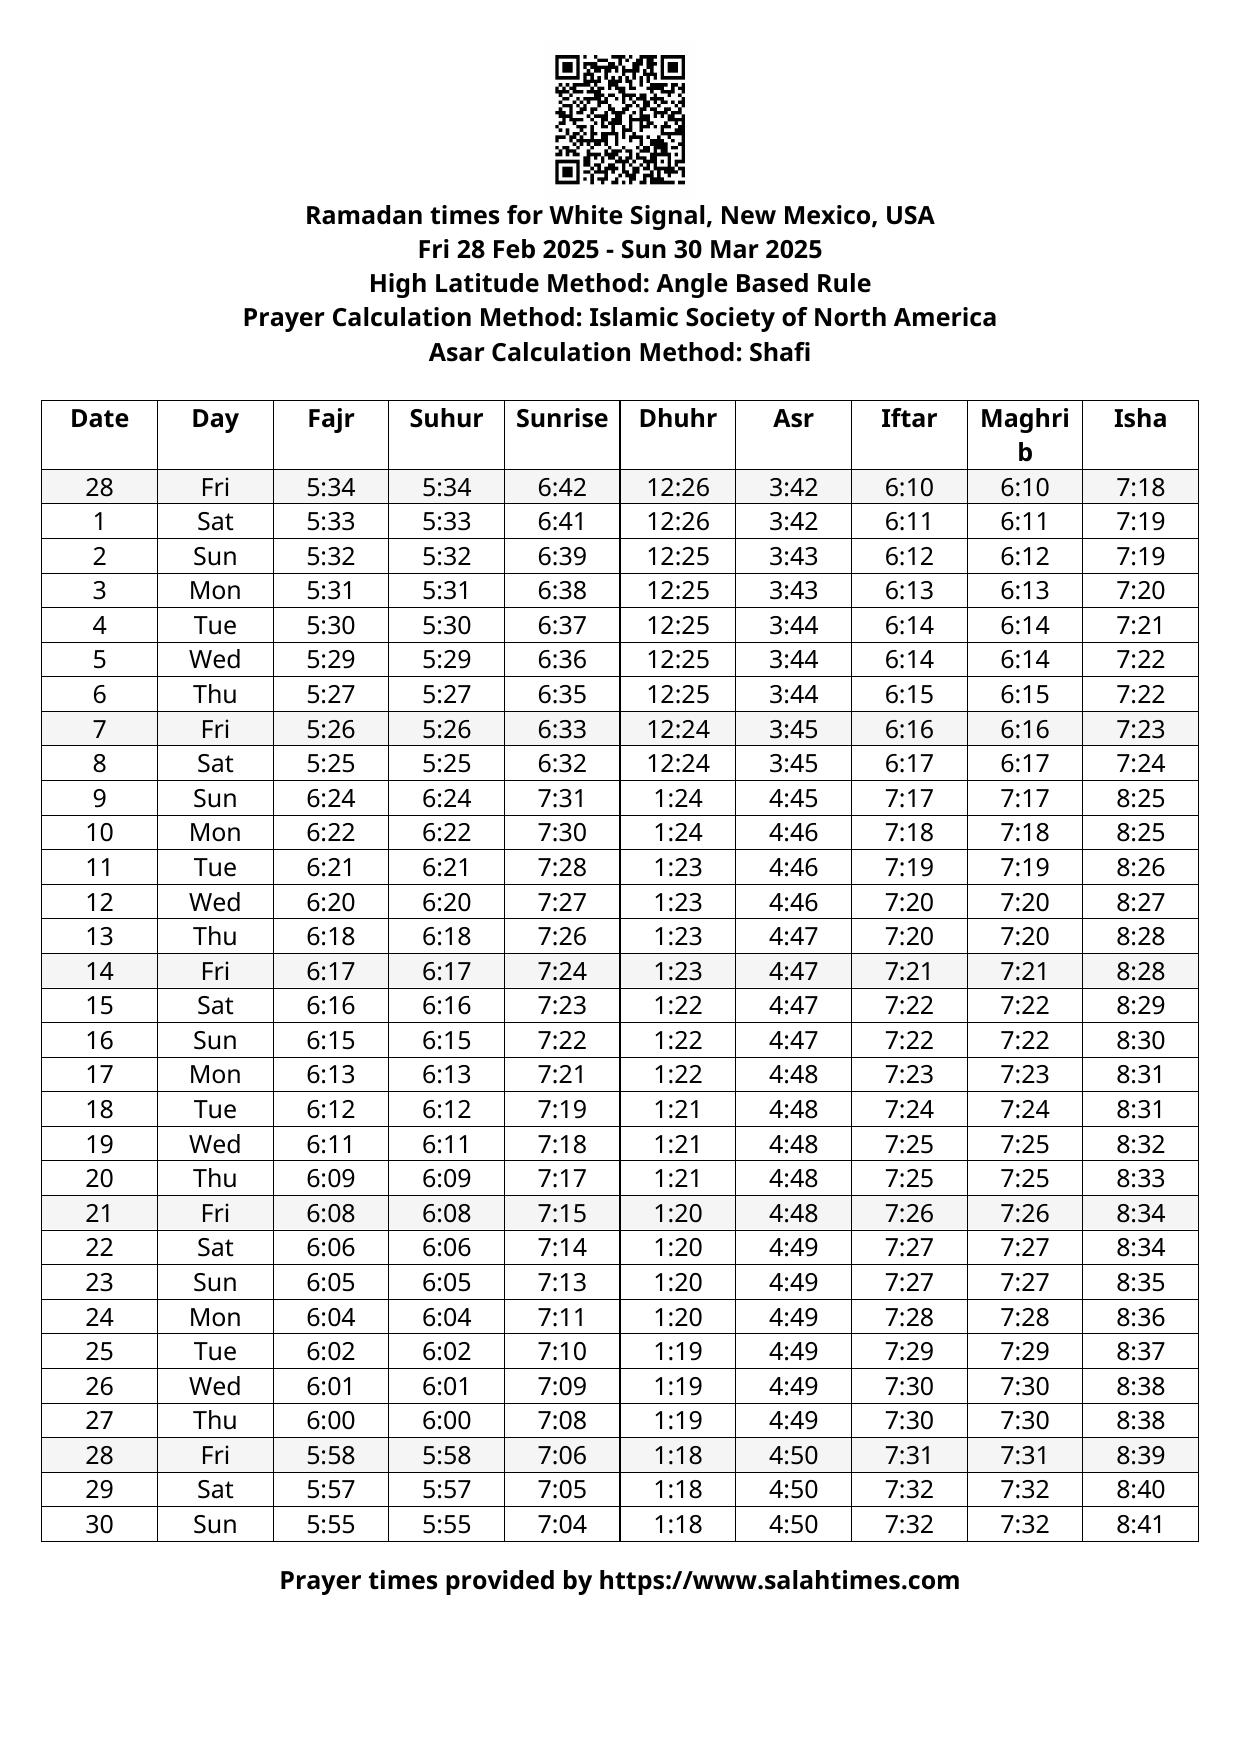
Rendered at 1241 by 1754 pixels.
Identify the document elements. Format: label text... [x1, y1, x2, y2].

table_cell 4:47 [736, 954, 851, 987]
table_cell 5:55 [389, 1507, 504, 1541]
table_cell 7:30 [852, 1404, 967, 1437]
table_cell 5:30 [274, 608, 388, 642]
table_cell Fri [158, 470, 273, 503]
table_cell 5:57 [389, 1473, 504, 1506]
table_cell 5:26 [274, 712, 388, 745]
table_cell 8:33 [1083, 1161, 1198, 1195]
table_cell 8:25 [1083, 816, 1198, 849]
table_cell 1:22 [621, 1058, 735, 1091]
table_cell 6:09 [274, 1161, 388, 1195]
table_cell 6:22 [274, 816, 388, 849]
table_cell 6:10 [852, 470, 967, 503]
table_cell 7:20 [852, 919, 967, 953]
table_cell 7:19 [968, 850, 1082, 884]
table_cell 7:31 [968, 1438, 1082, 1472]
table_cell 7:22 [968, 1023, 1082, 1057]
table_cell 5:55 [274, 1507, 388, 1541]
table_cell Sat [158, 1231, 273, 1264]
table_cell 6:15 [274, 1023, 388, 1057]
table_cell 1:18 [621, 1473, 735, 1506]
table_cell 6:11 [852, 504, 967, 538]
table_cell 7:21 [968, 954, 1082, 987]
table_cell Mon [158, 574, 273, 607]
table_cell 6:04 [274, 1300, 388, 1333]
table_cell 12:25 [621, 608, 735, 642]
table_cell 6:42 [505, 470, 619, 503]
table_cell 12:25 [621, 539, 735, 572]
table_cell 4:49 [736, 1404, 851, 1437]
table_cell 7:20 [968, 919, 1082, 953]
table_cell 7:09 [505, 1369, 619, 1402]
table_cell 7:27 [505, 885, 619, 918]
table_cell 6:06 [274, 1231, 388, 1264]
table_cell 6:39 [505, 539, 619, 572]
table_cell 6:15 [389, 1023, 504, 1057]
text Prayer Calculation Method: Islamic Society of North America [42, 300, 1198, 334]
table_cell 7:27 [968, 1265, 1082, 1299]
table_cell 11 [42, 850, 157, 884]
table_cell 4:49 [736, 1369, 851, 1402]
table_cell 5:26 [389, 712, 504, 745]
table_cell 6:06 [389, 1231, 504, 1264]
table_cell Mon [158, 1300, 273, 1333]
table_cell 7:27 [968, 1231, 1082, 1264]
table_cell 4:47 [736, 919, 851, 953]
table_cell 6:14 [968, 608, 1082, 642]
table_cell 6:12 [274, 1092, 388, 1126]
table_cell 6:16 [968, 712, 1082, 745]
table_cell 7:31 [852, 1438, 967, 1472]
table_cell 2 [42, 539, 157, 572]
table_cell 6:17 [389, 954, 504, 987]
table_cell 7:19 [505, 1092, 619, 1126]
table_cell 27 [42, 1404, 157, 1437]
table_cell 1:23 [621, 954, 735, 987]
table_cell 7:25 [968, 1161, 1082, 1195]
table_cell 7:30 [968, 1369, 1082, 1402]
table_cell 7:27 [852, 1231, 967, 1264]
table_cell 7:18 [505, 1127, 619, 1160]
table_cell 7:30 [505, 816, 619, 849]
table_cell 5:31 [274, 574, 388, 607]
table_cell 1:20 [621, 1196, 735, 1229]
table_cell 4:50 [736, 1507, 851, 1541]
table_cell 7:32 [852, 1473, 967, 1506]
table_cell 7:32 [968, 1507, 1082, 1541]
table_cell 8:39 [1083, 1438, 1198, 1472]
table_cell 7:13 [505, 1265, 619, 1299]
table_cell 7:20 [968, 885, 1082, 918]
table_cell 5:32 [274, 539, 388, 572]
table_cell 6:38 [505, 574, 619, 607]
table_cell 1:24 [621, 781, 735, 814]
table_cell Wed [158, 1127, 273, 1160]
table_cell Tue [158, 1092, 273, 1126]
table_cell 7:17 [968, 781, 1082, 814]
table_cell 7:17 [505, 1161, 619, 1195]
table_cell 15 [42, 989, 157, 1022]
table_header Sunrise [505, 401, 619, 469]
table_header Dhuhr [621, 401, 735, 469]
table_cell 6:35 [505, 677, 619, 711]
table_cell Fri [158, 1196, 273, 1229]
table_cell 7:20 [1083, 574, 1198, 607]
table_cell 3:42 [736, 470, 851, 503]
table_cell 12:24 [621, 746, 735, 780]
table_cell 7:30 [852, 1369, 967, 1402]
table_cell Sun [158, 1265, 273, 1299]
table_cell 7:11 [505, 1300, 619, 1333]
table_cell 6:00 [274, 1404, 388, 1437]
table_cell 4:49 [736, 1334, 851, 1368]
table_cell 12:24 [621, 712, 735, 745]
table_cell 12:25 [621, 677, 735, 711]
table_cell 5:58 [389, 1438, 504, 1472]
table_cell Sun [158, 1507, 273, 1541]
table_cell 10 [42, 816, 157, 849]
table_cell 17 [42, 1058, 157, 1091]
picture [542, 41, 699, 198]
table_cell 23 [42, 1265, 157, 1299]
table_cell 5:57 [274, 1473, 388, 1506]
table_cell Fri [158, 1438, 273, 1472]
table_cell 7:24 [968, 1092, 1082, 1126]
table_cell 7:15 [505, 1196, 619, 1229]
table_cell 6:33 [505, 712, 619, 745]
table_cell 12:26 [621, 504, 735, 538]
table_cell 13 [42, 919, 157, 953]
table_cell 7:21 [1083, 608, 1198, 642]
table_cell 7:22 [852, 989, 967, 1022]
table_cell 7:08 [505, 1404, 619, 1437]
table_cell 6:14 [852, 608, 967, 642]
table_cell 3:44 [736, 677, 851, 711]
table_cell 16 [42, 1023, 157, 1057]
table_cell 5:31 [389, 574, 504, 607]
table_cell 7:21 [505, 1058, 619, 1091]
table_cell 7:10 [505, 1334, 619, 1368]
table_cell 8 [42, 746, 157, 780]
table_cell 4:45 [736, 781, 851, 814]
table_cell 12 [42, 885, 157, 918]
table_cell 5:27 [389, 677, 504, 711]
table_cell 6:12 [852, 539, 967, 572]
table_cell 7:26 [505, 919, 619, 953]
text Fri 28 Feb 2025 - Sun 30 Mar 2025 [42, 232, 1198, 266]
table_cell 4:49 [736, 1265, 851, 1299]
table_cell 7:26 [852, 1196, 967, 1229]
table_cell Sat [158, 746, 273, 780]
table_cell 1:20 [621, 1231, 735, 1264]
table_cell 30 [42, 1507, 157, 1541]
table_cell 6:08 [274, 1196, 388, 1229]
table_cell 1:19 [621, 1369, 735, 1402]
table_header Suhur [389, 401, 504, 469]
table_cell 12:25 [621, 643, 735, 676]
table_cell 8:25 [1083, 781, 1198, 814]
table_cell 6 [42, 677, 157, 711]
table_cell 7:22 [1083, 677, 1198, 711]
table_cell 1:22 [621, 989, 735, 1022]
table_cell 7:19 [852, 850, 967, 884]
table_cell 7:23 [1083, 712, 1198, 745]
text Prayer times provided by https://www.salahtimes.com [42, 1563, 1198, 1597]
table_cell 1:18 [621, 1507, 735, 1541]
table_cell 8:41 [1083, 1507, 1198, 1541]
table_cell 8:34 [1083, 1196, 1198, 1229]
table_cell 6:13 [852, 574, 967, 607]
table_cell 4 [42, 608, 157, 642]
table_cell 7:24 [505, 954, 619, 987]
table_cell 7:32 [852, 1507, 967, 1541]
table_cell 6:16 [852, 712, 967, 745]
table_cell 1:24 [621, 816, 735, 849]
table_cell 6:11 [389, 1127, 504, 1160]
table_cell 1:22 [621, 1023, 735, 1057]
table_cell 7:29 [968, 1334, 1082, 1368]
table_cell 7 [42, 712, 157, 745]
table_cell 6:13 [389, 1058, 504, 1091]
table_cell 7:25 [852, 1161, 967, 1195]
table_cell 7:30 [968, 1404, 1082, 1437]
table_cell 7:22 [852, 1023, 967, 1057]
table_cell 7:19 [1083, 539, 1198, 572]
table_cell 25 [42, 1334, 157, 1368]
table_cell 7:31 [505, 781, 619, 814]
table_cell 6:01 [274, 1369, 388, 1402]
table_cell 7:26 [968, 1196, 1082, 1229]
table_cell Thu [158, 677, 273, 711]
table_cell Wed [158, 643, 273, 676]
table_cell 3:43 [736, 574, 851, 607]
table_cell Mon [158, 816, 273, 849]
table_cell 28 [42, 470, 157, 503]
table_header Isha [1083, 401, 1198, 469]
table_cell 8:32 [1083, 1127, 1198, 1160]
table_cell 5:34 [274, 470, 388, 503]
table_cell 6:02 [274, 1334, 388, 1368]
table_cell 6:21 [274, 850, 388, 884]
table_cell 3:44 [736, 643, 851, 676]
table_cell 5:29 [274, 643, 388, 676]
table_cell 7:19 [1083, 504, 1198, 538]
table_cell 24 [42, 1300, 157, 1333]
table_cell 7:29 [852, 1334, 967, 1368]
table_cell 7:23 [852, 1058, 967, 1091]
table_cell 6:16 [389, 989, 504, 1022]
table_cell 6:20 [274, 885, 388, 918]
table_cell Sun [158, 1023, 273, 1057]
table_cell 7:28 [852, 1300, 967, 1333]
table_cell 6:00 [389, 1404, 504, 1437]
table_cell 4:49 [736, 1300, 851, 1333]
table_cell Wed [158, 885, 273, 918]
table_cell 6:21 [389, 850, 504, 884]
table_cell 4:47 [736, 1023, 851, 1057]
table_cell 4:47 [736, 989, 851, 1022]
table_cell 8:38 [1083, 1404, 1198, 1437]
table_cell 4:48 [736, 1127, 851, 1160]
table_cell Sat [158, 989, 273, 1022]
table_cell 21 [42, 1196, 157, 1229]
table_cell 6:02 [389, 1334, 504, 1368]
table_cell 6:24 [274, 781, 388, 814]
table_cell 7:25 [968, 1127, 1082, 1160]
table_header Fajr [274, 401, 388, 469]
table_cell 5:25 [389, 746, 504, 780]
table_cell 8:26 [1083, 850, 1198, 884]
table_cell 5:33 [389, 504, 504, 538]
table_cell 7:04 [505, 1507, 619, 1541]
table_cell 5:34 [389, 470, 504, 503]
text Asar Calculation Method: Shafi [42, 334, 1198, 368]
table_cell 5:58 [274, 1438, 388, 1472]
table_cell 19 [42, 1127, 157, 1160]
table_cell 7:17 [852, 781, 967, 814]
table_cell 7:20 [852, 885, 967, 918]
table_cell 6:05 [389, 1265, 504, 1299]
table_cell 4:46 [736, 850, 851, 884]
table_cell 4:48 [736, 1161, 851, 1195]
table_cell Fri [158, 954, 273, 987]
table_cell 6:22 [389, 816, 504, 849]
table_header Iftar [852, 401, 967, 469]
table_cell 6:20 [389, 885, 504, 918]
text Ramadan times for White Signal, New Mexico, USA [42, 198, 1198, 232]
table_cell 29 [42, 1473, 157, 1506]
table_cell 1:23 [621, 919, 735, 953]
table_cell 6:11 [968, 504, 1082, 538]
table_cell 1:19 [621, 1404, 735, 1437]
table_cell 6:13 [968, 574, 1082, 607]
table_cell 7:18 [1083, 470, 1198, 503]
table_cell 6:18 [389, 919, 504, 953]
table_cell 26 [42, 1369, 157, 1402]
table_cell Sun [158, 781, 273, 814]
table_cell 8:35 [1083, 1265, 1198, 1299]
table_cell 7:28 [968, 1300, 1082, 1333]
table_cell 7:22 [1083, 643, 1198, 676]
table_cell 6:16 [274, 989, 388, 1022]
table_cell 8:28 [1083, 919, 1198, 953]
table_cell 1:23 [621, 850, 735, 884]
table_cell 5:30 [389, 608, 504, 642]
table_cell 14 [42, 954, 157, 987]
table_cell 6:13 [274, 1058, 388, 1091]
table_cell 3:42 [736, 504, 851, 538]
table_cell 5:25 [274, 746, 388, 780]
table_cell 7:23 [968, 1058, 1082, 1091]
table_cell 8:36 [1083, 1300, 1198, 1333]
table_header Asr [736, 401, 851, 469]
table_cell 3:43 [736, 539, 851, 572]
table_cell 7:25 [852, 1127, 967, 1160]
table_cell 6:09 [389, 1161, 504, 1195]
table_cell 7:22 [505, 1023, 619, 1057]
table_cell 5:27 [274, 677, 388, 711]
table_cell Thu [158, 1161, 273, 1195]
table_cell 5:29 [389, 643, 504, 676]
table_cell 5:32 [389, 539, 504, 572]
table_cell Sun [158, 539, 273, 572]
table_cell 4:50 [736, 1473, 851, 1506]
table_cell 20 [42, 1161, 157, 1195]
table_header Day [158, 401, 273, 469]
table_cell 7:27 [852, 1265, 967, 1299]
table_cell 6:12 [968, 539, 1082, 572]
table_cell 4:46 [736, 816, 851, 849]
table_cell 7:24 [852, 1092, 967, 1126]
table_cell 7:18 [968, 816, 1082, 849]
table_cell 18 [42, 1092, 157, 1126]
table_cell 3:44 [736, 608, 851, 642]
table_cell 6:14 [852, 643, 967, 676]
table_cell 8:40 [1083, 1473, 1198, 1506]
table_cell 1:21 [621, 1161, 735, 1195]
table_cell 7:24 [1083, 746, 1198, 780]
table_cell 1:20 [621, 1300, 735, 1333]
table_cell Sat [158, 1473, 273, 1506]
table_cell 28 [42, 1438, 157, 1472]
table_cell 1:21 [621, 1127, 735, 1160]
table_cell 6:17 [968, 746, 1082, 780]
table_cell Wed [158, 1369, 273, 1402]
table_header Maghrib [968, 401, 1082, 469]
table_cell Tue [158, 1334, 273, 1368]
table_cell Mon [158, 1058, 273, 1091]
table_cell 6:32 [505, 746, 619, 780]
table_cell 8:30 [1083, 1023, 1198, 1057]
table_cell 6:05 [274, 1265, 388, 1299]
table_cell Thu [158, 1404, 273, 1437]
table_cell 5:33 [274, 504, 388, 538]
table_cell 8:27 [1083, 885, 1198, 918]
table_cell 8:37 [1083, 1334, 1198, 1368]
table_cell 9 [42, 781, 157, 814]
table_cell 7:23 [505, 989, 619, 1022]
table_cell 4:46 [736, 885, 851, 918]
table_cell 6:36 [505, 643, 619, 676]
table_cell 6:04 [389, 1300, 504, 1333]
table_cell 8:31 [1083, 1058, 1198, 1091]
table_cell 8:34 [1083, 1231, 1198, 1264]
table_cell 22 [42, 1231, 157, 1264]
table_cell 6:01 [389, 1369, 504, 1402]
table_cell 1:23 [621, 885, 735, 918]
table_cell 7:32 [968, 1473, 1082, 1506]
table_cell 6:12 [389, 1092, 504, 1126]
table_cell 8:38 [1083, 1369, 1198, 1402]
table_cell 6:08 [389, 1196, 504, 1229]
table_cell 12:26 [621, 470, 735, 503]
table_cell 7:28 [505, 850, 619, 884]
table_cell Tue [158, 608, 273, 642]
table_cell 12:25 [621, 574, 735, 607]
table_cell 8:31 [1083, 1092, 1198, 1126]
table_cell 3:45 [736, 746, 851, 780]
table_cell 3 [42, 574, 157, 607]
table_cell 6:17 [274, 954, 388, 987]
table_cell 8:29 [1083, 989, 1198, 1022]
table_cell 6:15 [852, 677, 967, 711]
table_cell 6:17 [852, 746, 967, 780]
table_cell Fri [158, 712, 273, 745]
table_cell 6:37 [505, 608, 619, 642]
table_cell 1:20 [621, 1265, 735, 1299]
table_cell 1 [42, 504, 157, 538]
table_cell 7:21 [852, 954, 967, 987]
table_cell 8:28 [1083, 954, 1198, 987]
table_cell 1:18 [621, 1438, 735, 1472]
table_cell 4:50 [736, 1438, 851, 1472]
table_cell 4:48 [736, 1092, 851, 1126]
table_cell 6:10 [968, 470, 1082, 503]
table_cell 7:14 [505, 1231, 619, 1264]
table_cell 6:41 [505, 504, 619, 538]
table_cell 6:11 [274, 1127, 388, 1160]
table_cell Sat [158, 504, 273, 538]
table_header Date [42, 401, 157, 469]
table_cell Thu [158, 919, 273, 953]
table_cell 7:22 [968, 989, 1082, 1022]
table_cell 1:21 [621, 1092, 735, 1126]
text High Latitude Method: Angle Based Rule [42, 266, 1198, 300]
table_cell 4:48 [736, 1058, 851, 1091]
table_cell Tue [158, 850, 273, 884]
table_cell 5 [42, 643, 157, 676]
table_cell 6:24 [389, 781, 504, 814]
table_cell 7:18 [852, 816, 967, 849]
table_cell 4:49 [736, 1231, 851, 1264]
table_cell 6:15 [968, 677, 1082, 711]
table_cell 4:48 [736, 1196, 851, 1229]
table_cell 3:45 [736, 712, 851, 745]
table_cell 6:14 [968, 643, 1082, 676]
table_cell 7:06 [505, 1438, 619, 1472]
table_cell 6:18 [274, 919, 388, 953]
table_cell 7:05 [505, 1473, 619, 1506]
table_cell 1:19 [621, 1334, 735, 1368]
